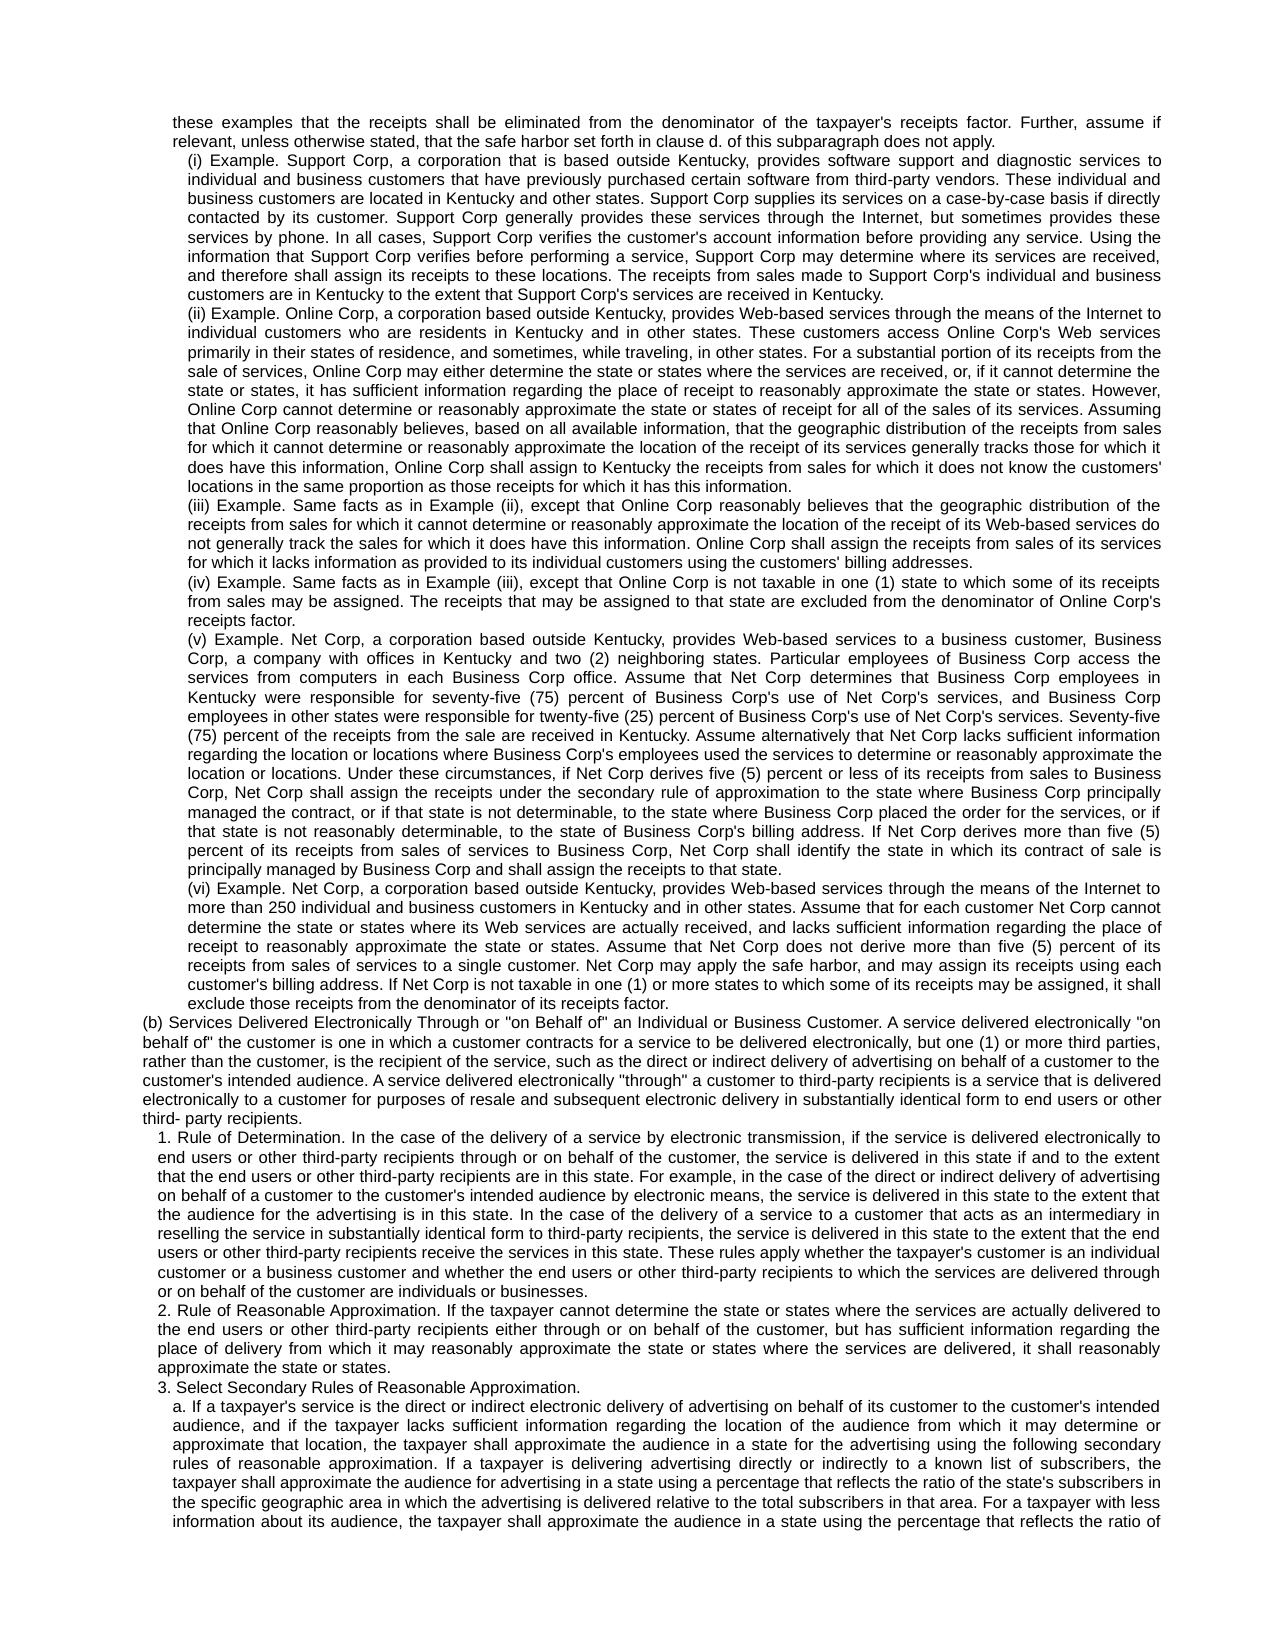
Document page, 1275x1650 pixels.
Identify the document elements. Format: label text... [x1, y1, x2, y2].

text (iii) Example. Same facts as in Example (ii), except that Online Corp reasonably believes that the geographic distribution of the receipts from sales for which it cannot determine or reasonably approximate the location of the receipt of its Web-based services do not generally track the sales for which it does have this information. Online Corp shall assign the receipts from sales of its services for which it lacks information as provided to its individual customers using the customers' billing addresses. [187, 496, 1162, 572]
text 2. Rule of Reasonable Approximation. If the taxpayer cannot determine the state or states where the services are actually delivered to the end users or other third-party recipients either through or on behalf of the customer, but has sufficient information regarding the place of delivery from which it may reasonably approximate the state or states where the services are delivered, it shall reasonably approximate the state or states. [157, 1301, 1162, 1377]
text 1. Rule of Determination. In the case of the delivery of a service by electronic transmission, if the service is delivered electronically to end users or other third-party recipients through or on behalf of the customer, the service is delivered in this state if and to the extent that the end users or other third-party recipients are in this state. For example, in the case of the direct or indirect delivery of advertising on behalf of a customer to the customer's intended audience by electronic means, the service is delivered in this state to the extent that the audience for the advertising is in this state. In the case of the delivery of a service to a customer that acts as an intermediary in reselling the service in substantially identical form to third-party recipients, the service is delivered in this state to the extent that the end users or other third-party recipients receive the services in this state. These rules apply whether the taxpayer's customer is an individual customer or a business customer and whether the end users or other third-party recipients to which the services are delivered through or on behalf of the customer are individuals or businesses. [157, 1128, 1162, 1301]
text 3. Select Secondary Rules of Reasonable Approximation. [157, 1377, 1162, 1397]
text (b) Services Delivered Electronically Through or "on Behalf of" an Individual or Business Customer. A service delivered electronically "on behalf of" the customer is one in which a customer contracts for a service to be delivered electronically, but one (1) or more third parties, rather than the customer, is the recipient of the service, such as the direct or indirect delivery of advertising on behalf of a customer to the customer's intended audience. A service delivered electronically "through" a customer to third-party recipients is a service that is delivered electronically to a customer for purposes of resale and subsequent electronic delivery in substantially identical form to end users or other third- party recipients. [142, 1013, 1162, 1128]
text (ii) Example. Online Corp, a corporation based outside Kentucky, provides Web-based services through the means of the Internet to individual customers who are residents in Kentucky and in other states. These customers access Online Corp's Web services primarily in their states of residence, and sometimes, while traveling, in other states. For a substantial portion of its receipts from the sale of services, Online Corp may either determine the state or states where the services are received, or, if it cannot determine the state or states, it has sufficient information regarding the place of receipt to reasonably approximate the state or states. However, Online Corp cannot determine or reasonably approximate the state or states of receipt for all of the sales of its services. Assuming that Online Corp reasonably believes, based on all available information, that the geographic distribution of the receipts from sales for which it cannot determine or reasonably approximate the location of the receipt of its services generally tracks those for which it does have this information, Online Corp shall assign to Kentucky the receipts from sales for which it does not know the customers' locations in the same proportion as those receipts for which it has this information. [187, 304, 1162, 496]
text (vi) Example. Net Corp, a corporation based outside Kentucky, provides Web-based services through the means of the Internet to more than 250 individual and business customers in Kentucky and in other states. Assume that for each customer Net Corp cannot determine the state or states where its Web services are actually received, and lacks sufficient information regarding the place of receipt to reasonably approximate the state or states. Assume that Net Corp does not derive more than five (5) percent of its receipts from sales of services to a single customer. Net Corp may apply the safe harbor, and may assign its receipts using each customer's billing address. If Net Corp is not taxable in one (1) or more states to which some of its receipts may be assigned, it shall exclude those receipts from the denominator of its receipts factor. [187, 879, 1162, 1013]
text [172, 112, 1162, 151]
text (iv) Example. Same facts as in Example (iii), except that Online Corp is not taxable in one (1) state to which some of its receipts from sales may be assigned. The receipts that may be assigned to that state are excluded from the denominator of Online Corp's receipts factor. [187, 572, 1162, 630]
text (v) Example. Net Corp, a corporation based outside Kentucky, provides Web-based services to a business customer, Business Corp, a company with offices in Kentucky and two (2) neighboring states. Particular employees of Business Corp access the services from computers in each Business Corp office. Assume that Net Corp determines that Business Corp employees in Kentucky were responsible for seventy-five (75) percent of Business Corp's use of Net Corp's services, and Business Corp employees in other states were responsible for twenty-five (25) percent of Business Corp's use of Net Corp's services. Seventy-five (75) percent of the receipts from the sale are received in Kentucky. Assume alternatively that Net Corp lacks sufficient information regarding the location or locations where Business Corp's employees used the services to determine or reasonably approximate the location or locations. Under these circumstances, if Net Corp derives five (5) percent or less of its receipts from sales to Business Corp, Net Corp shall assign the receipts under the secondary rule of approximation to the state where Business Corp principally managed the contract, or if that state is not determinable, to the state where Business Corp placed the order for the services, or if that state is not reasonably determinable, to the state of Business Corp's billing address. If Net Corp derives more than five (5) percent of its receipts from sales of services to Business Corp, Net Corp shall identify the state in which its contract of sale is principally managed by Business Corp and shall assign the receipts to that state. [187, 630, 1162, 879]
text (i) Example. Support Corp, a corporation that is based outside Kentucky, provides software support and diagnostic services to individual and business customers that have previously purchased certain software from third-party vendors. These individual and business customers are located in Kentucky and other states. Support Corp supplies its services on a case-by-case basis if directly contacted by its customer. Support Corp generally provides these services through the Internet, but sometimes provides these services by phone. In all cases, Support Corp verifies the customer's account information before providing any service. Using the information that Support Corp verifies before performing a service, Support Corp may determine where its services are received, and therefore shall assign its receipts to these locations. The receipts from sales made to Support Corp's individual and business customers are in Kentucky to the extent that Support Corp's services are received in Kentucky. [187, 151, 1162, 304]
